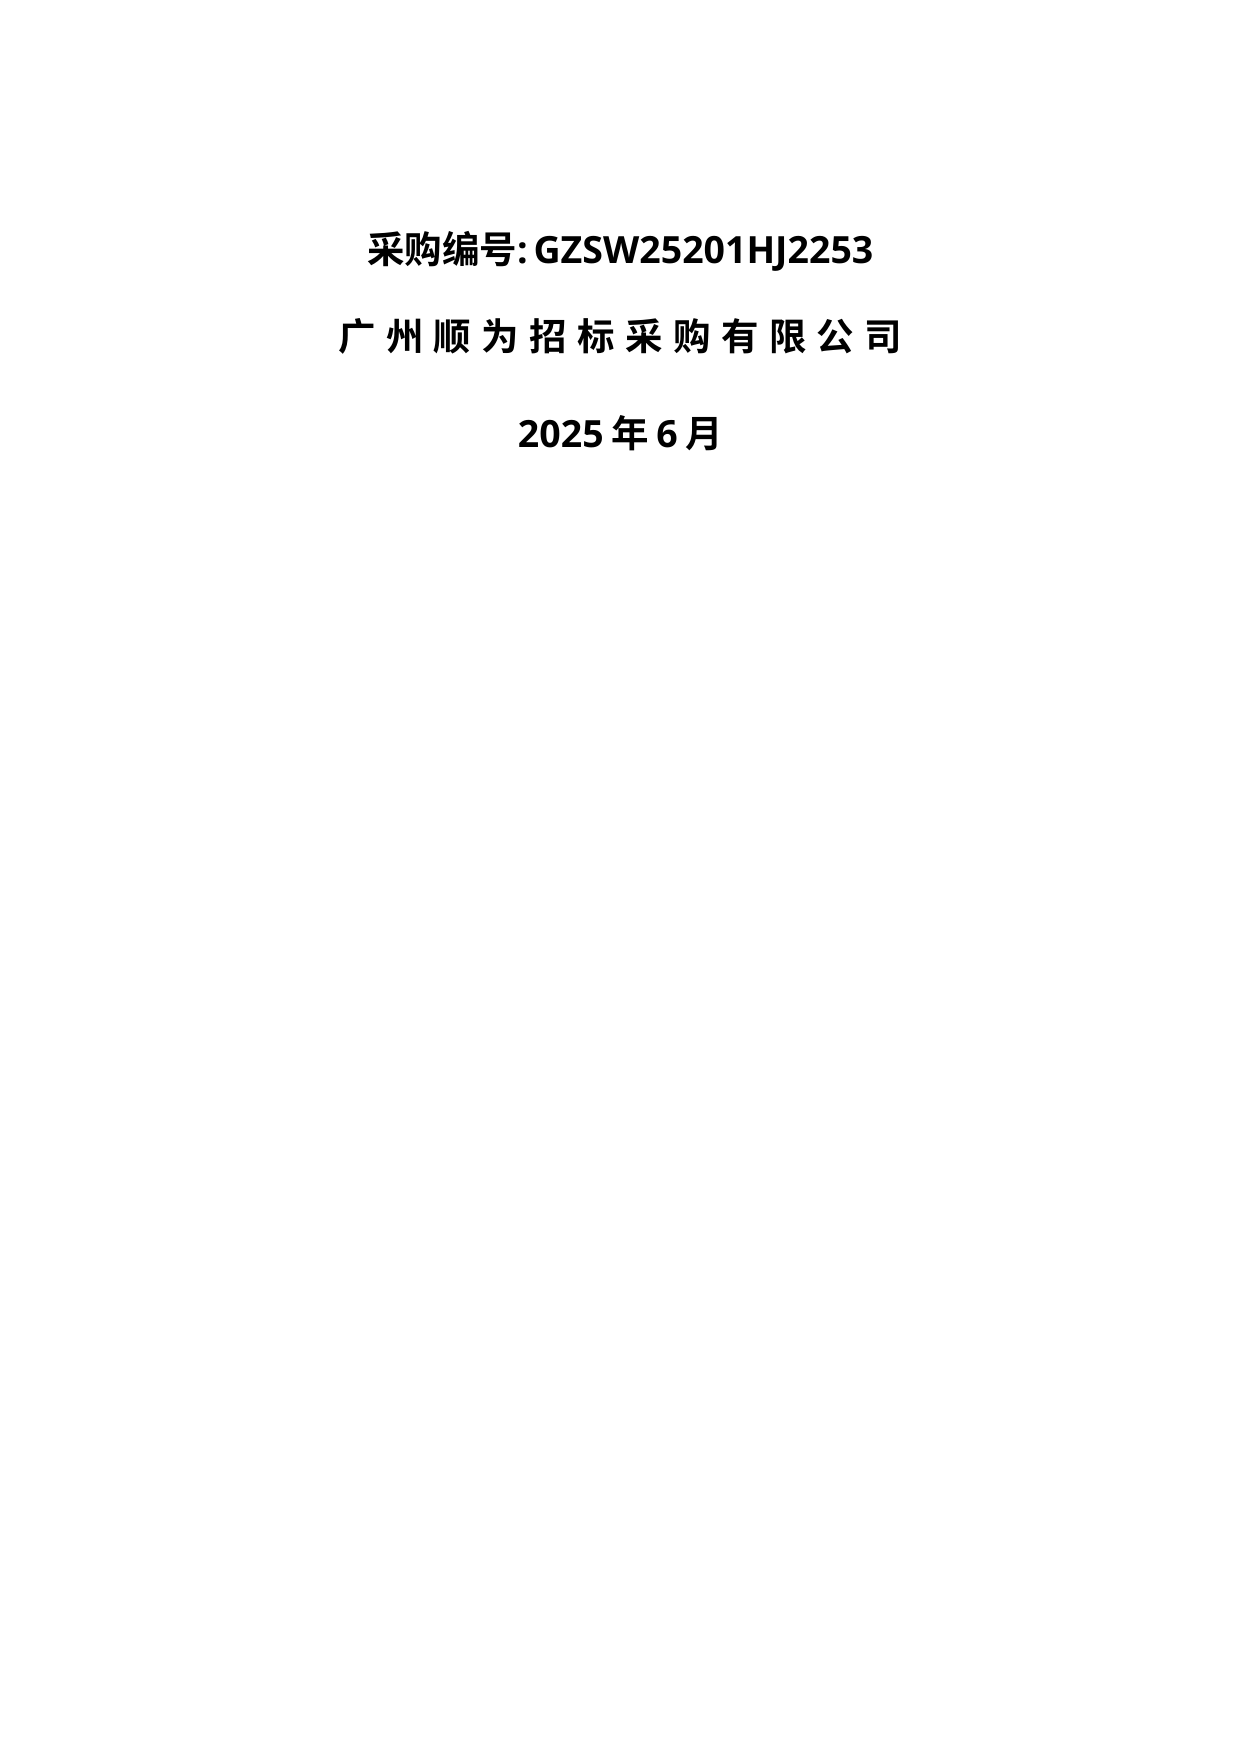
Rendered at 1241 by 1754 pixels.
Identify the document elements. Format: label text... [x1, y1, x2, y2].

text 2025年6月 [148, 398, 1092, 463]
text 广州顺为招标采购有限公司 [148, 306, 1092, 371]
text 采购编号: GZSW25201HJ2253 [148, 214, 1092, 279]
